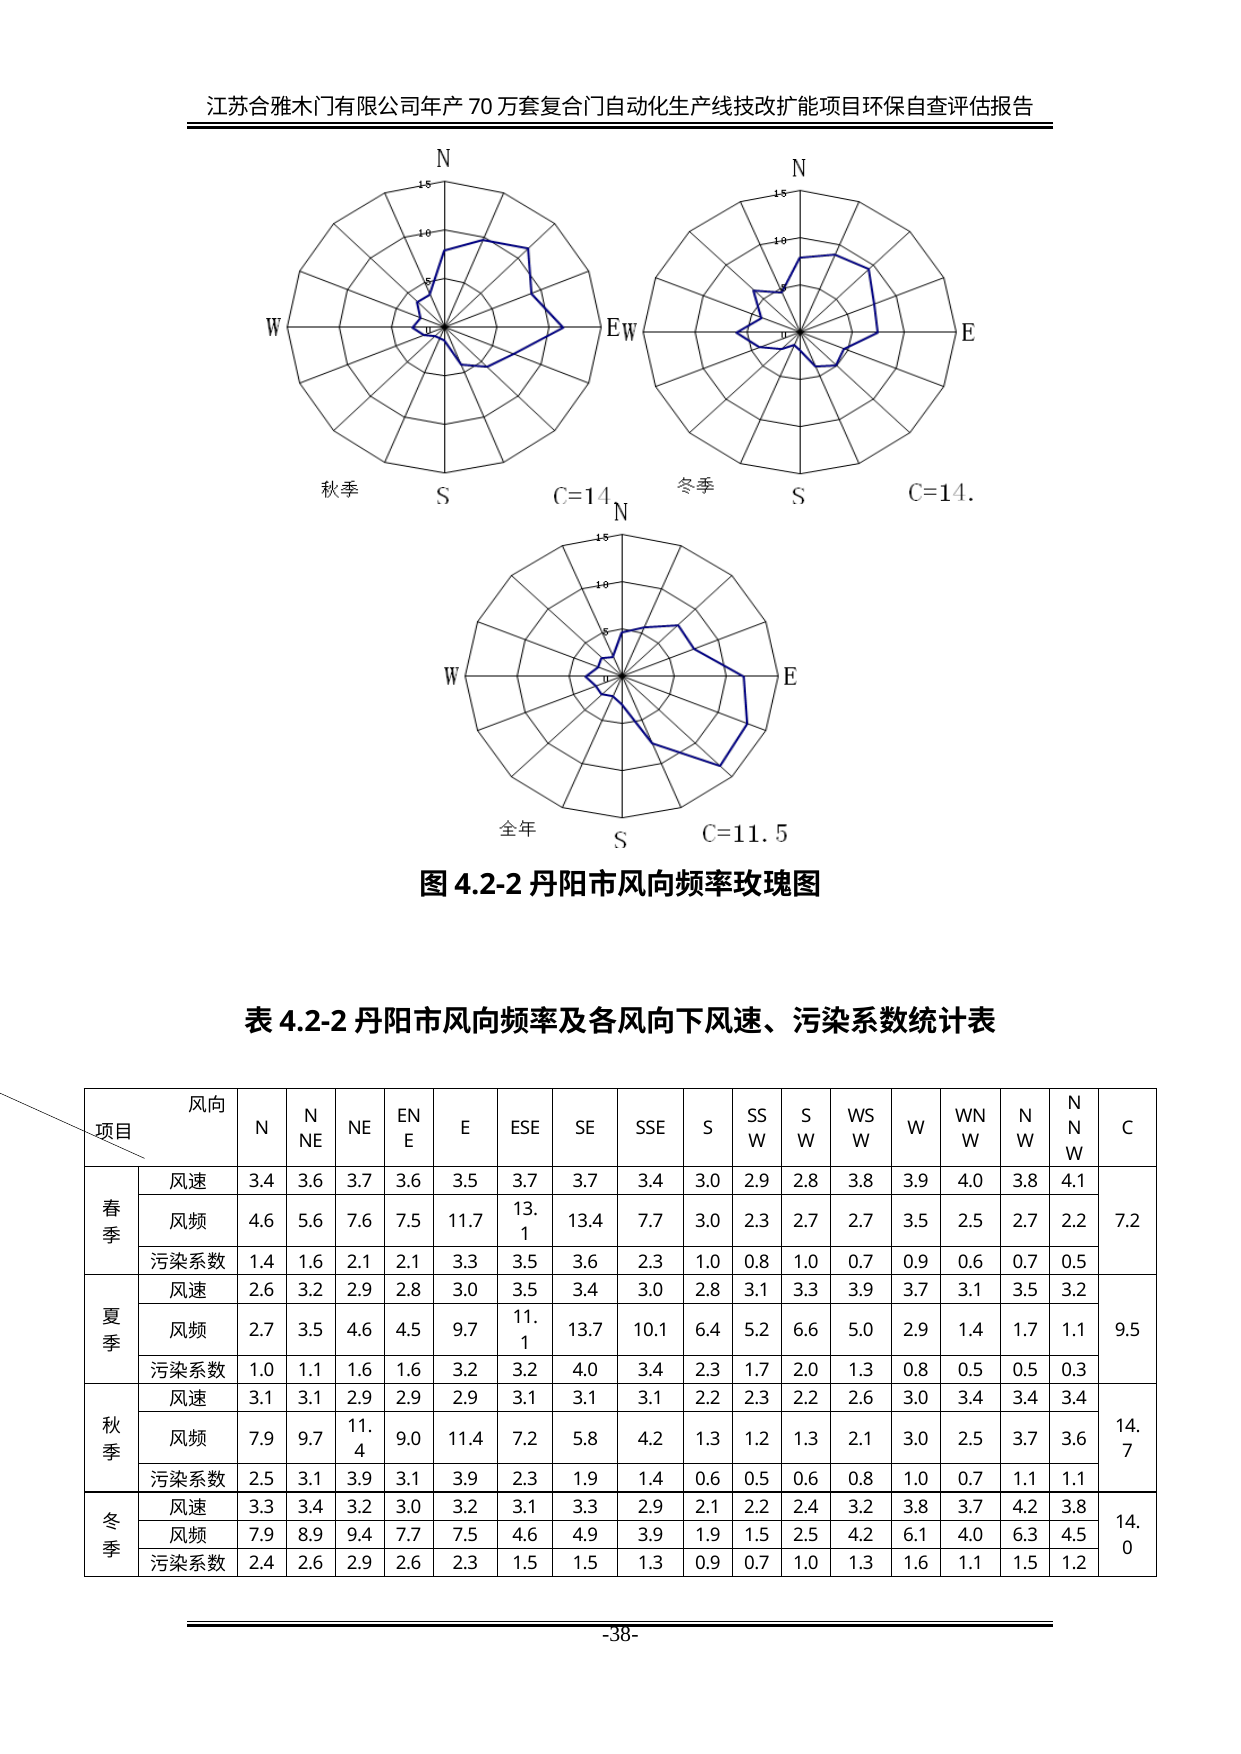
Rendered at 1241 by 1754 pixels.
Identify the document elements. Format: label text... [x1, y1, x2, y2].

table_cell 1.3 [782, 1412, 830, 1463]
table_cell 污染系数 [139, 1464, 237, 1491]
table_cell 2.9 [385, 1384, 433, 1411]
table_cell 1.0 [238, 1356, 286, 1383]
table_cell 0.7 [1001, 1247, 1049, 1274]
table_cell 3.5 [287, 1304, 335, 1354]
table_cell 3.2 [287, 1275, 335, 1302]
table_cell 3.2 [434, 1493, 497, 1519]
table_cell 7.2 [1099, 1167, 1156, 1274]
table_cell 春季 [85, 1167, 138, 1274]
table_header NW [1001, 1089, 1049, 1166]
table_cell 0.3 [1050, 1356, 1098, 1383]
table_cell 3.7 [498, 1167, 552, 1194]
table_cell 3.7 [941, 1493, 1000, 1519]
table_cell 1.9 [553, 1464, 617, 1491]
table_cell 1.3 [831, 1549, 891, 1576]
table_cell 1.0 [782, 1247, 830, 1274]
table_cell 3.6 [287, 1167, 335, 1194]
table_cell 5.8 [553, 1412, 617, 1463]
table_cell 1.5 [498, 1549, 552, 1576]
table_cell 3.5 [498, 1275, 552, 1302]
text 图4.2-2 丹阳市风向频率玫瑰图 [187, 860, 1053, 903]
table_cell 2.5 [941, 1412, 1000, 1463]
table_cell 1.5 [553, 1549, 617, 1576]
table_cell 4.2 [1001, 1493, 1049, 1519]
table_cell 0.6 [782, 1464, 830, 1491]
table_cell 4.5 [385, 1304, 433, 1354]
table_cell 0.5 [1001, 1356, 1049, 1383]
table_cell 0.5 [733, 1464, 781, 1491]
table_cell 0.7 [733, 1549, 781, 1576]
table_cell 污染系数 [139, 1549, 237, 1576]
table_cell 3.9 [618, 1521, 683, 1548]
table_cell 11.4 [434, 1412, 497, 1463]
table_cell 2.9 [434, 1384, 497, 1411]
table_cell 0.7 [941, 1464, 1000, 1491]
table_cell 7.5 [434, 1521, 497, 1548]
table_cell 4.2 [831, 1521, 891, 1548]
table_cell 0.8 [831, 1464, 891, 1491]
table_cell 3.1 [238, 1384, 286, 1411]
table_cell 3.0 [684, 1195, 732, 1246]
table_cell 0.6 [684, 1464, 732, 1491]
table_cell 2.9 [892, 1304, 940, 1354]
table_cell 2.9 [336, 1384, 384, 1411]
table_cell 2.2 [733, 1493, 781, 1519]
table_cell 2.8 [782, 1167, 830, 1194]
table_cell 1.1 [1001, 1464, 1049, 1491]
table_cell 3.2 [1050, 1275, 1098, 1302]
table_header N [238, 1089, 286, 1166]
table_cell 2.4 [782, 1493, 830, 1519]
table_cell 3.0 [892, 1412, 940, 1463]
table_cell 5.0 [831, 1304, 891, 1354]
table_cell 3.4 [1050, 1384, 1098, 1411]
table_cell 1.4 [941, 1304, 1000, 1354]
table_cell 3.9 [892, 1167, 940, 1194]
table_cell 风速 [139, 1384, 237, 1411]
table_cell 3.4 [238, 1167, 286, 1194]
table_cell 2.3 [733, 1384, 781, 1411]
table_header 风向 项目 [85, 1089, 237, 1166]
table_cell 风速 [139, 1493, 237, 1519]
table_cell 6.1 [892, 1521, 940, 1548]
table_cell 2.9 [336, 1275, 384, 1302]
table_cell 1.6 [892, 1549, 940, 1576]
table_cell 秋季 [85, 1384, 138, 1491]
table_cell 风频 [139, 1195, 237, 1246]
table_cell 8.9 [287, 1521, 335, 1548]
table_cell 3.4 [1001, 1384, 1049, 1411]
table_cell 3.8 [892, 1493, 940, 1519]
table_cell 2.4 [238, 1549, 286, 1576]
table_cell 3.0 [618, 1275, 683, 1302]
table_cell 1.0 [684, 1247, 732, 1274]
table_cell 2.3 [733, 1195, 781, 1246]
table_cell 9.0 [385, 1412, 433, 1463]
table_header W [892, 1089, 940, 1166]
table_cell 3.8 [1001, 1167, 1049, 1194]
table_cell 1.2 [733, 1412, 781, 1463]
table_cell 7.9 [238, 1412, 286, 1463]
table_cell 3.5 [498, 1247, 552, 1274]
table_cell 2.0 [782, 1356, 830, 1383]
table_cell 1.9 [684, 1521, 732, 1548]
table_cell 冬季 [85, 1493, 138, 1576]
table_cell 3.7 [892, 1275, 940, 1302]
table_cell 1.0 [782, 1549, 830, 1576]
table_cell 7.5 [385, 1195, 433, 1246]
table_cell 9.7 [287, 1412, 335, 1463]
table_cell 10.1 [618, 1304, 683, 1354]
table_cell 3.1 [553, 1384, 617, 1411]
table_cell 3.3 [238, 1493, 286, 1519]
table_cell 1.7 [1001, 1304, 1049, 1354]
table_cell 3.1 [498, 1384, 552, 1411]
table_cell 4.6 [498, 1521, 552, 1548]
table_cell 5.2 [733, 1304, 781, 1354]
table_cell 2.1 [385, 1247, 433, 1274]
table_cell 2.7 [782, 1195, 830, 1246]
table_cell 风速 [139, 1275, 237, 1302]
table_cell 3.2 [434, 1356, 497, 1383]
table_cell 1.2 [1050, 1549, 1098, 1576]
table_cell 3.8 [1050, 1493, 1098, 1519]
table_cell 2.5 [941, 1195, 1000, 1246]
table_cell 3.9 [434, 1464, 497, 1491]
table_cell 14.7 [1099, 1384, 1156, 1491]
table_header SE [553, 1089, 617, 1166]
table_cell 7.7 [385, 1521, 433, 1548]
table_cell 9.7 [434, 1304, 497, 1354]
table_cell 7.9 [238, 1521, 286, 1548]
table_cell 3.6 [1050, 1412, 1098, 1463]
table_cell 2.3 [434, 1549, 497, 1576]
table_cell 3.3 [434, 1247, 497, 1274]
table_cell 3.4 [618, 1356, 683, 1383]
table_cell 13.7 [553, 1304, 617, 1354]
table_cell 2.8 [385, 1275, 433, 1302]
table_cell 2.2 [782, 1384, 830, 1411]
table_cell 6.4 [684, 1304, 732, 1354]
table_cell 3.1 [733, 1275, 781, 1302]
table_cell 2.8 [684, 1275, 732, 1302]
table_header NNE [287, 1089, 335, 1166]
table_cell 2.3 [618, 1247, 683, 1274]
table_cell 5.6 [287, 1195, 335, 1246]
table_cell 6.6 [782, 1304, 830, 1354]
table_header S [684, 1089, 732, 1166]
table_cell 3.9 [336, 1464, 384, 1491]
table_cell 2.6 [287, 1549, 335, 1576]
table_cell 4.0 [553, 1356, 617, 1383]
table_cell 2.3 [684, 1356, 732, 1383]
table_header C [1099, 1089, 1156, 1166]
table_cell 13.4 [553, 1195, 617, 1246]
table_cell 3.3 [553, 1493, 617, 1519]
table_cell 2.2 [684, 1384, 732, 1411]
text 表4.2-2 丹阳市风向频率及各风向下风速、污染系数统计表 [187, 997, 1053, 1040]
table_cell 3.1 [498, 1493, 552, 1519]
table_cell 3.4 [553, 1275, 617, 1302]
table_cell 7.2 [498, 1412, 552, 1463]
table_cell 夏季 [85, 1275, 138, 1383]
table_cell 3.1 [618, 1384, 683, 1411]
table_header SSE [618, 1089, 683, 1166]
table_cell 1.5 [1001, 1549, 1049, 1576]
table_cell 6.3 [1001, 1521, 1049, 1548]
table_cell 4.6 [336, 1304, 384, 1354]
table_cell 4.0 [941, 1521, 1000, 1548]
table_cell 1.6 [385, 1356, 433, 1383]
table_header ENE [385, 1089, 433, 1166]
table_cell 3.4 [618, 1167, 683, 1194]
table_header E [434, 1089, 497, 1166]
table_cell 1.7 [733, 1356, 781, 1383]
table_cell 1.4 [238, 1247, 286, 1274]
table_cell 11.1 [498, 1304, 552, 1354]
table_cell 3.2 [498, 1356, 552, 1383]
table_cell 2.6 [385, 1549, 433, 1576]
table_cell 风频 [139, 1304, 237, 1354]
table_cell 2.6 [238, 1275, 286, 1302]
table_cell 13.1 [498, 1195, 552, 1246]
table_header WSW [831, 1089, 891, 1166]
table_cell 1.6 [336, 1356, 384, 1383]
table_cell 1.3 [684, 1412, 732, 1463]
table_cell 3.1 [385, 1464, 433, 1491]
table_cell 0.5 [1050, 1247, 1098, 1274]
table_header ESE [498, 1089, 552, 1166]
table_header SSW [733, 1089, 781, 1166]
table_cell 4.1 [1050, 1167, 1098, 1194]
table_cell 3.5 [1001, 1275, 1049, 1302]
table_cell 3.7 [336, 1167, 384, 1194]
table_cell 1.1 [287, 1356, 335, 1383]
table_cell 3.6 [385, 1167, 433, 1194]
table_cell 2.2 [1050, 1195, 1098, 1246]
table_cell 3.8 [831, 1167, 891, 1194]
table_cell 3.0 [434, 1275, 497, 1302]
table_cell 3.2 [831, 1493, 891, 1519]
table_cell 1.3 [831, 1356, 891, 1383]
table_header WNW [941, 1089, 1000, 1166]
table_cell 0.9 [892, 1247, 940, 1274]
table_cell 2.9 [618, 1493, 683, 1519]
table_cell 0.9 [684, 1549, 732, 1576]
table_cell 2.7 [1001, 1195, 1049, 1246]
table_cell 污染系数 [139, 1356, 237, 1383]
table_cell 14.0 [1099, 1493, 1156, 1576]
table_cell 1.6 [287, 1247, 335, 1274]
table_cell 4.9 [553, 1521, 617, 1548]
table_cell 3.7 [1001, 1412, 1049, 1463]
table_header NNW [1050, 1089, 1098, 1166]
table_cell 风频 [139, 1412, 237, 1463]
table_cell 3.5 [892, 1195, 940, 1246]
table_cell 1.1 [1050, 1304, 1098, 1354]
table_cell 1.1 [941, 1549, 1000, 1576]
table_cell 2.3 [498, 1464, 552, 1491]
table_cell 2.9 [336, 1549, 384, 1576]
table_header SW [782, 1089, 830, 1166]
table_cell 1.3 [618, 1549, 683, 1576]
table_cell 3.0 [684, 1167, 732, 1194]
table_cell 2.1 [336, 1247, 384, 1274]
table_cell 9.4 [336, 1521, 384, 1548]
table_cell 污染系数 [139, 1247, 237, 1274]
table_cell 2.9 [733, 1167, 781, 1194]
table_cell 风频 [139, 1521, 237, 1548]
table_cell 0.7 [831, 1247, 891, 1274]
table_cell 0.5 [941, 1356, 1000, 1383]
table_cell 3.4 [941, 1384, 1000, 1411]
table_cell 11.4 [336, 1412, 384, 1463]
picture [264, 149, 976, 848]
table_cell 3.9 [831, 1275, 891, 1302]
table_cell 3.6 [553, 1247, 617, 1274]
table_cell 2.5 [782, 1521, 830, 1548]
table_cell 4.5 [1050, 1521, 1098, 1548]
table_cell 3.1 [287, 1384, 335, 1411]
table_cell 0.6 [941, 1247, 1000, 1274]
table_cell 2.6 [831, 1384, 891, 1411]
table_cell 3.4 [287, 1493, 335, 1519]
table_cell 3.7 [553, 1167, 617, 1194]
table_cell 0.8 [733, 1247, 781, 1274]
table_cell 3.0 [892, 1384, 940, 1411]
table_cell 4.6 [238, 1195, 286, 1246]
table_cell 2.1 [831, 1412, 891, 1463]
table_cell 1.0 [892, 1464, 940, 1491]
table_cell 3.0 [385, 1493, 433, 1519]
table_cell 0.8 [892, 1356, 940, 1383]
table_cell 3.2 [336, 1493, 384, 1519]
table_cell 2.7 [238, 1304, 286, 1354]
table_cell 4.0 [941, 1167, 1000, 1194]
table_cell 11.7 [434, 1195, 497, 1246]
table_cell 1.5 [733, 1521, 781, 1548]
table_cell 1.1 [1050, 1464, 1098, 1491]
table_cell 3.3 [782, 1275, 830, 1302]
table_cell 3.5 [434, 1167, 497, 1194]
table_cell 4.2 [618, 1412, 683, 1463]
table_header NE [336, 1089, 384, 1166]
table_cell 3.1 [941, 1275, 1000, 1302]
table_cell 7.6 [336, 1195, 384, 1246]
table_cell 2.7 [831, 1195, 891, 1246]
table_cell 9.5 [1099, 1275, 1156, 1383]
table_cell 1.4 [618, 1464, 683, 1491]
table_cell 2.5 [238, 1464, 286, 1491]
table_cell 风速 [139, 1167, 237, 1194]
table_cell 3.1 [287, 1464, 335, 1491]
table_cell 7.7 [618, 1195, 683, 1246]
table_cell 2.1 [684, 1493, 732, 1519]
